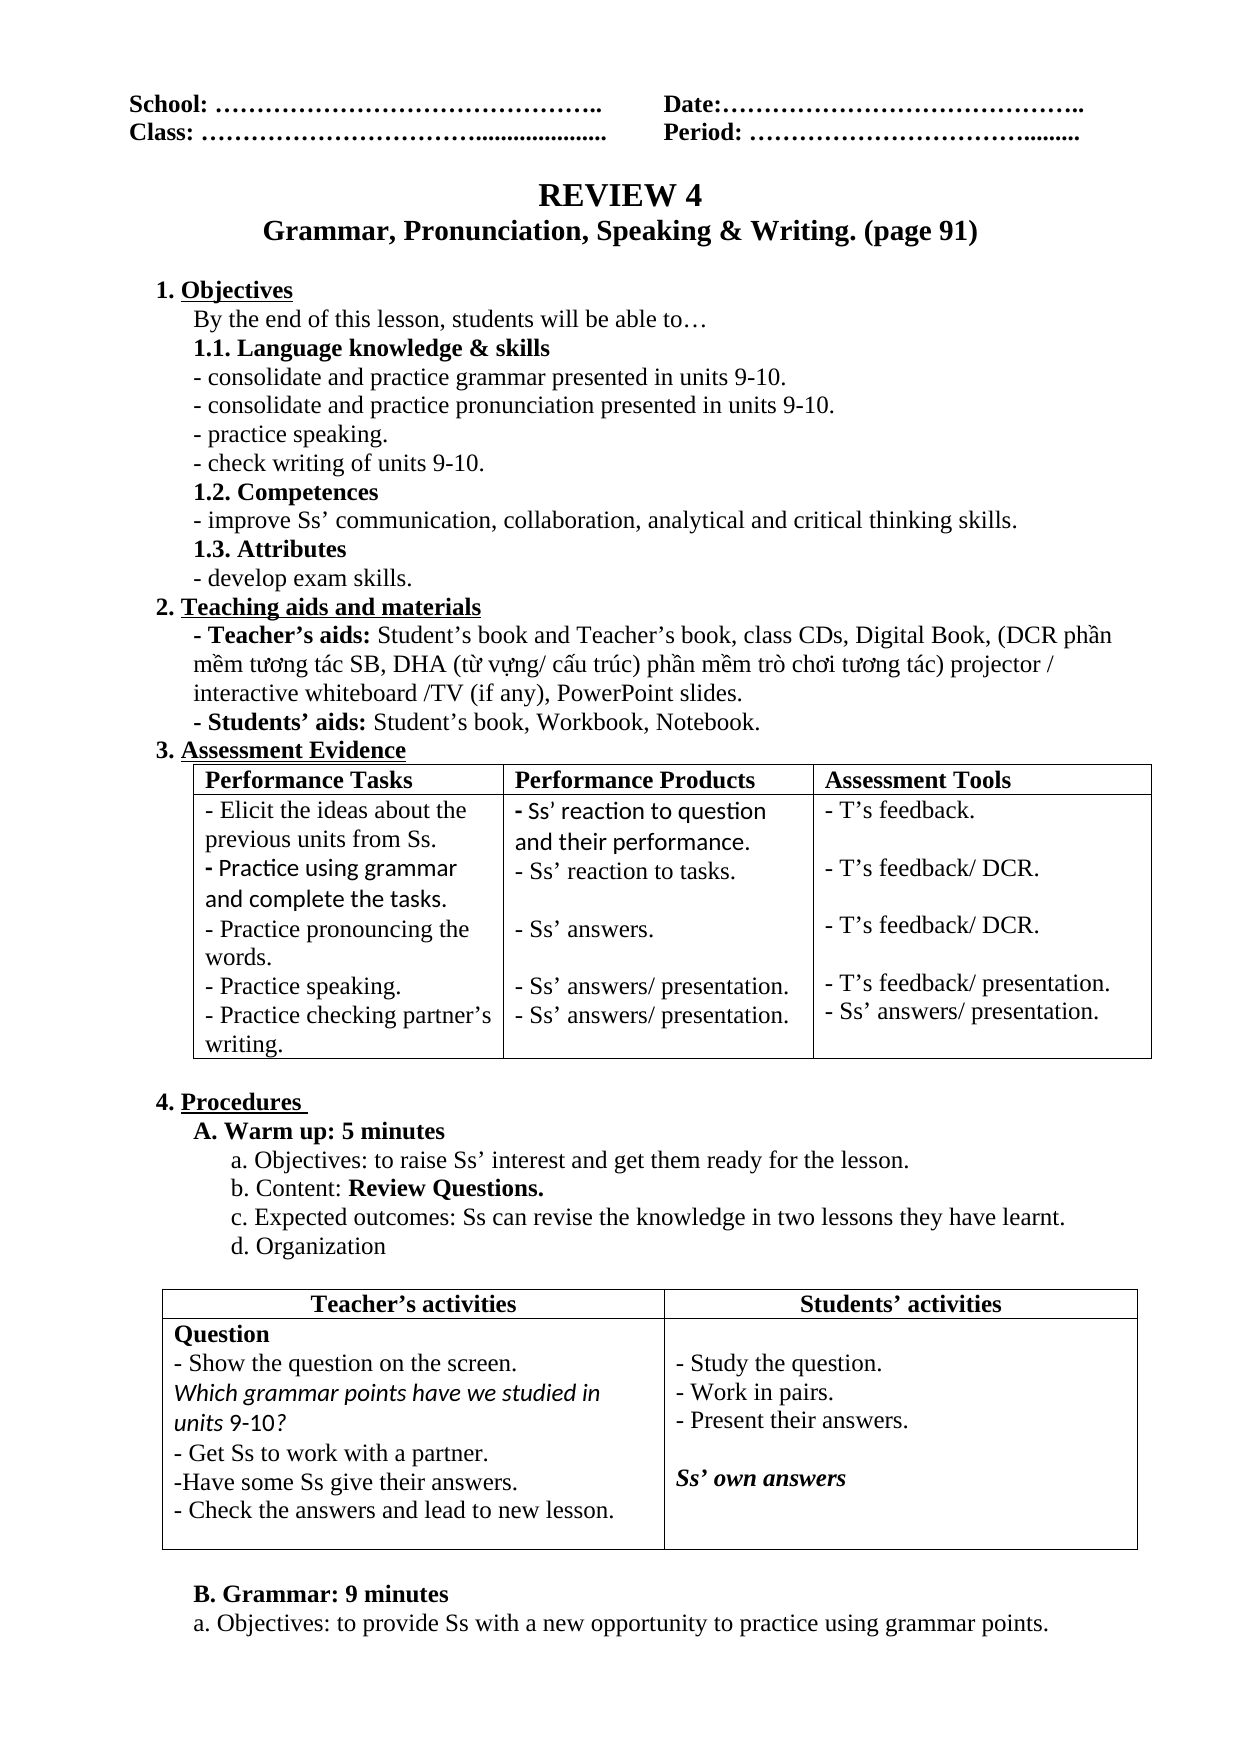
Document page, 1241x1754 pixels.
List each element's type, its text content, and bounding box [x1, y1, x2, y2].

table_cell Period: ……………………………......... [652, 118, 1095, 146]
text - improve Ss’ communication, collaboration, analytical and critical thinking skills. [118, 506, 1122, 534]
text 1.3. Attributes [118, 534, 1122, 563]
list Language knowledge & skills [193, 333, 1122, 362]
table_cell - T’s feedback. - T’s feedback/ DCR. - T’s feedback/ DCR. - T’s feedback/ presentation. - Ss’ answers/ presentation. [814, 795, 1151, 1057]
table_header Assessment Tools [814, 765, 1151, 794]
text b. Content: Review Questions. [231, 1173, 1122, 1202]
table_cell - Elicit the ideas about the previous units from Ss. - Practice using grammar and complete the tasks. - Practice pronouncing the words. - Practice speaking. - Practice checking partner’s writing. [194, 795, 503, 1057]
text 4. Procedures [156, 1087, 1122, 1116]
table_cell - Study the question. - Work in pairs. - Present their answers. Ss’ own answers [665, 1319, 1137, 1549]
text - consolidate and practice grammar presented in units 9-10. [193, 362, 1122, 391]
text d. Organization [231, 1231, 1122, 1260]
table_header Performance Tasks [194, 765, 503, 794]
text a. Objectives: to provide Ss with a new opportunity to practice using grammar points. [193, 1608, 1122, 1637]
text a. Objectives: to raise Ss’ interest and get them ready for the lesson. [231, 1145, 1122, 1173]
list - Students’ aids: Student’s book, Workbook, Notebook. [193, 707, 1122, 736]
text 2. Teaching aids and materials [156, 592, 1122, 621]
text - practice speaking. [193, 419, 1122, 448]
text - check writing of units 9-10. [193, 448, 1122, 477]
text c. Expected outcomes: Ss can revise the knowledge in two lessons they have learnt. [231, 1202, 1122, 1231]
table_header Teacher’s activities [163, 1290, 664, 1318]
list By the end of this lesson, students will be able to… [193, 304, 1122, 333]
table_header Students’ activities [665, 1290, 1137, 1318]
text 3. Assessment Evidence [156, 736, 1122, 764]
text Grammar, Pronunciation, Speaking & Writing. (page 91) [118, 213, 1122, 247]
text - consolidate and practice pronunciation presented in units 9-10. [193, 391, 1122, 419]
text 1.2. Competences [118, 477, 1122, 506]
text REVIEW 4 [118, 175, 1122, 213]
table_header Date:…………………………………….. [652, 89, 1095, 117]
table_header School: ……………………………………….. [118, 89, 652, 117]
table_cell Class: ……………………………..................... [118, 118, 652, 146]
table_header Performance Products [504, 765, 813, 794]
text - develop exam skills. [118, 563, 1122, 592]
text A. Warm up: 5 minutes [193, 1116, 1122, 1145]
table_cell Question - Show the question on the screen. Which grammar points have we studied in units 9-10? - Get Ss to work with a partner. -Have some Ss give their answers. - Check the answers and lead to new lesson. [163, 1319, 664, 1549]
list - Teacher’s aids: Student’s book and Teacher’s book, class CDs, Digital Book, (DCR phần mềm tương tác SB, DHA (từ vựng/ cấu trúc) phần mềm trò chơi tương tác) projector / interactive whiteboard /TV (if any), PowerPoint slides. [193, 621, 1122, 707]
text B. Grammar: 9 minutes [193, 1579, 1122, 1608]
table_cell - Ss’ reaction to question and their performance. - Ss’ reaction to tasks. - Ss’ answers. - Ss’ answers/ presentation. - Ss’ answers/ presentation. [504, 795, 813, 1057]
text 1. Objectives [156, 276, 1122, 304]
